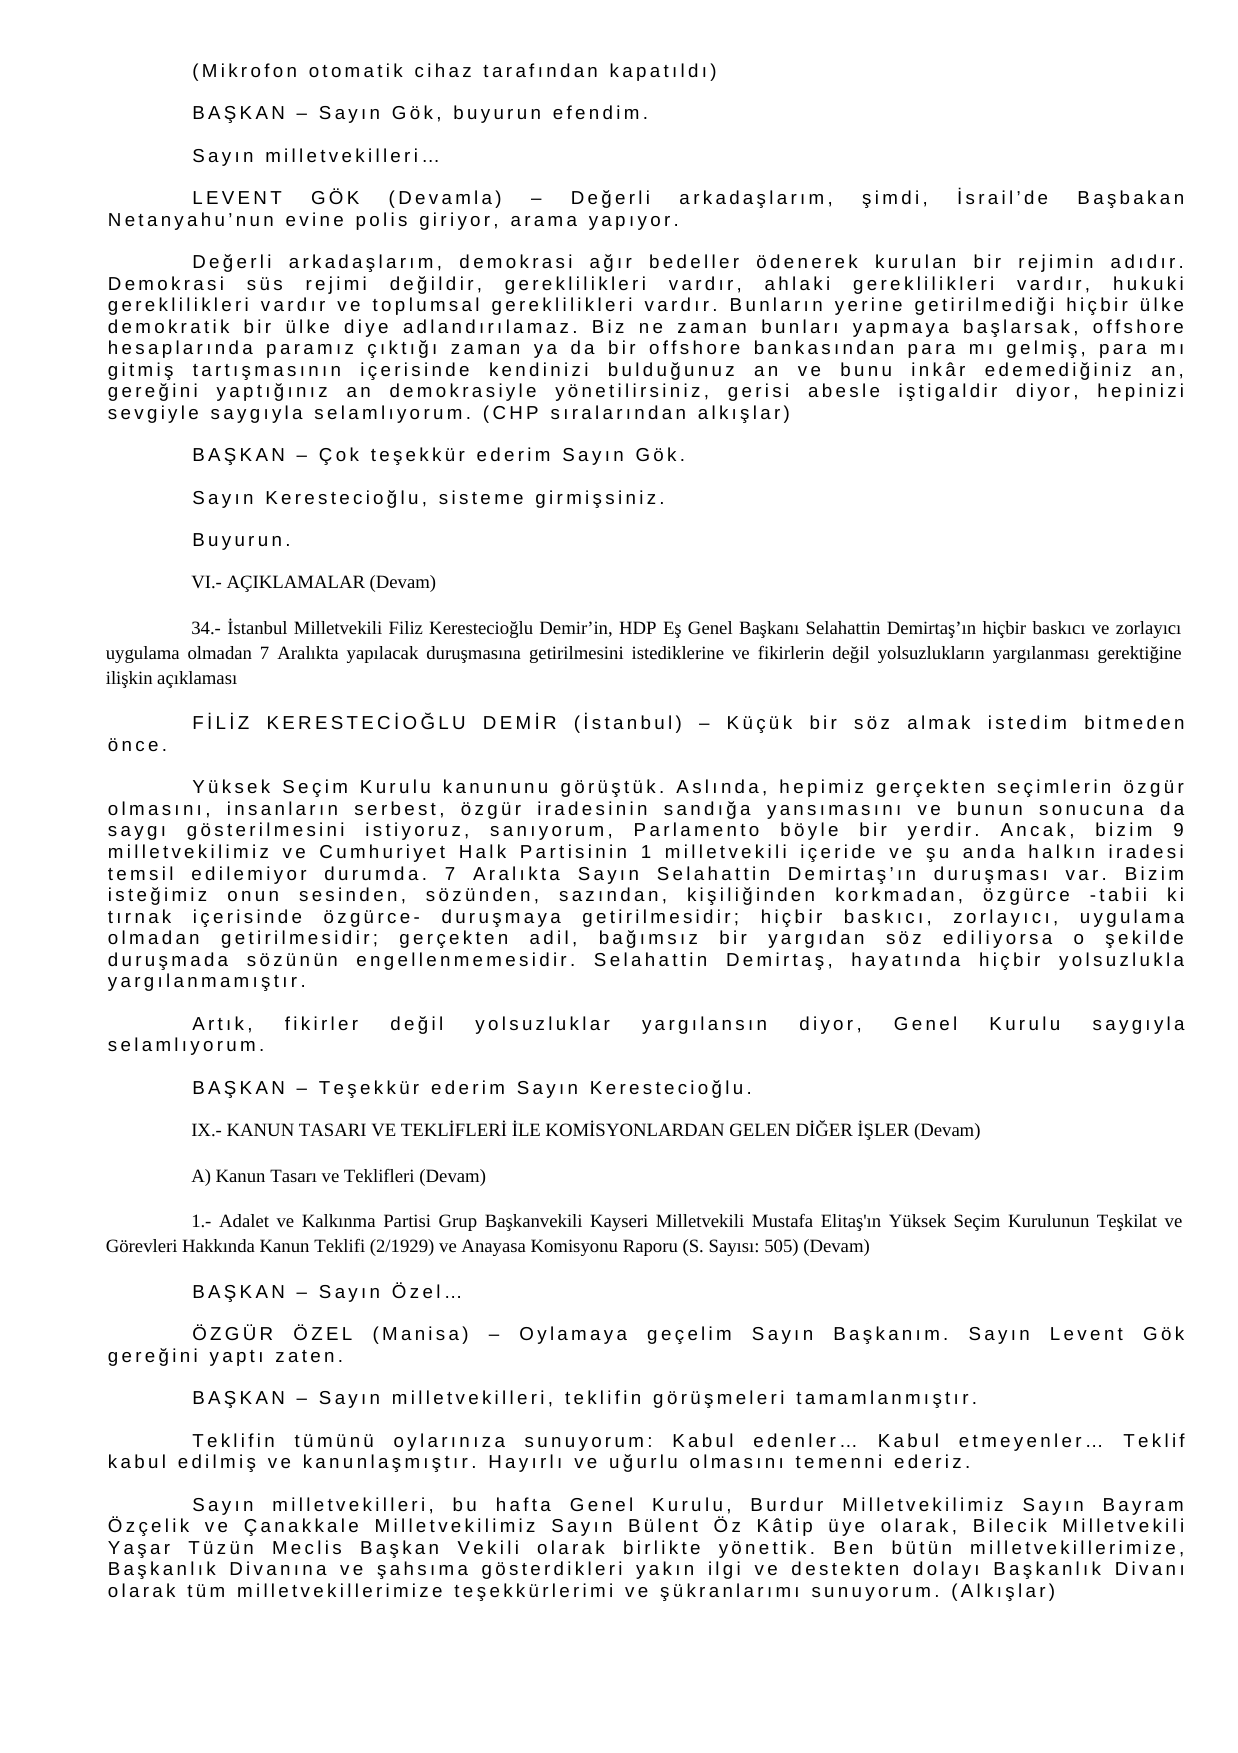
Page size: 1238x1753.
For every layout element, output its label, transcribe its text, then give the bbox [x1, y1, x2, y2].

text LEVENT GÖK (Devamla) – Değerli arkadaşlarım, şimdi, İsrail’de Başbakan Netanyahu’nun evine polis giriyor, arama yapıyor. [108, 187, 1186, 230]
text 34.- İstanbul Milletvekili Filiz Kerestecioğlu Demir’in, HDP Eş Genel Başkanı Selahattin Demirtaş’ın hiçbir baskıcı ve zorlayıcı uygulama olmadan 7 Aralıkta yapılacak duruşmasına getirilmesini istediklerine ve fikirlerin değil yolsuzlukların yargılanması gerektiğine ilişkin açıklaması [106, 617, 1184, 688]
text Buyurun. [108, 529, 1186, 551]
text 1.- Adalet ve Kalkınma Partisi Grup Başkanvekili Kayseri Milletvekili Mustafa Elitaş'ın Yüksek Seçim Kurulunun Teşkilat ve Görevleri Hakkında Kanun Teklifi (2/1929) ve Anayasa Komisyonu Raporu (S. Sayısı: 505) (Devam) [106, 1210, 1184, 1257]
text BAŞKAN – Sayın Gök, buyurun efendim. [108, 102, 1186, 124]
text VI.- AÇIKLAMALAR (Devam) [106, 571, 1184, 593]
text Teklifin tümünü oylarınıza sunuyorum: Kabul edenler… Kabul etmeyenler… Teklif kabul edilmiş ve kanunlaşmıştır. Hayırlı ve uğurlu olmasını temenni ederiz. [108, 1429, 1186, 1472]
text A) Kanun Tasarı ve Teklifleri (Devam) [106, 1164, 1184, 1186]
text Yüksek Seçim Kurulu kanununu görüştük. Aslında, hepimiz gerçekten seçimlerin özgür olmasını, insanların serbest, özgür iradesinin sandığa yansımasını ve bunun sonucuna da saygı gösterilmesini istiyoruz, sanıyorum, Parlamento böyle bir yerdir. Ancak, bizim 9 milletvekilimiz ve Cumhuriyet Halk Partisinin 1 milletvekili içeride ve şu anda halkın iradesi temsil edilemiyor durumda. 7 Aralıkta Sayın Selahattin Demirtaş’ın duruşması var. Bizim isteğimiz onun sesinden, sözünden, sazından, kişiliğinden korkmadan, özgürce -tabii ki tırnak içerisinde özgürce- duruşmaya getirilmesidir; hiçbir baskıcı, zorlayıcı, uygulama olmadan getirilmesidir; gerçekten adil, bağımsız bir yargıdan söz ediliyorsa o şekilde duruşmada sözünün engellenmemesidir. Selahattin Demirtaş, hayatında hiçbir yolsuzlukla yargılanmamıştır. [108, 776, 1186, 992]
text Sayın milletvekilleri, bu hafta Genel Kurulu, Burdur Milletvekilimiz Sayın Bayram Özçelik ve Çanakkale Milletvekilimiz Sayın Bülent Öz Kâtip üye olarak, Bilecik Milletvekili Yaşar Tüzün Meclis Başkan Vekili olarak birlikte yönettik. Ben bütün milletvekillerimize, Başkanlık Divanına ve şahsıma gösterdikleri yakın ilgi ve destekten dolayı Başkanlık Divanı olarak tüm milletvekillerimize teşekkürlerimi ve şükranlarımı sunuyorum. (Alkışlar) [108, 1493, 1186, 1601]
text Sayın Kerestecioğlu, sisteme girmişsiniz. [108, 487, 1186, 508]
text ÖZGÜR ÖZEL (Manisa) – Oylamaya geçelim Sayın Başkanım. Sayın Levent Gök gereğini yaptı zaten. [108, 1323, 1186, 1366]
text (Mikrofon otomatik cihaz tarafından kapatıldı) [108, 60, 1186, 81]
text BAŞKAN – Sayın Özel… [108, 1281, 1186, 1302]
text Değerli arkadaşlarım, demokrasi ağır bedeller ödenerek kurulan bir rejimin adıdır. Demokrasi süs rejimi değildir, gereklilikleri vardır, ahlaki gereklilikleri vardır, hukuki gereklilikleri vardır ve toplumsal gereklilikleri vardır. Bunların yerine getirilmediği hiçbir ülke demokratik bir ülke diye adlandırılamaz. Biz ne zaman bunları yapmaya başlarsak, offshore hesaplarında paramız çıktığı zaman ya da bir offshore bankasından para mı gelmiş, para mı gitmiş tartışmasının içerisinde kendinizi bulduğunuz an ve bunu inkâr edemediğiniz an, gereğini yaptığınız an demokrasiyle yönetilirsiniz, gerisi abesle iştigaldir diyor, hepinizi sevgiyle saygıyla selamlıyorum. (CHP sıralarından alkışlar) [108, 251, 1186, 423]
text BAŞKAN – Çok teşekkür ederim Sayın Gök. [108, 444, 1186, 466]
text BAŞKAN – Teşekkür ederim Sayın Kerestecioğlu. [108, 1077, 1186, 1098]
text FİLİZ KERESTECİOĞLU DEMİR (İstanbul) – Küçük bir söz almak istedim bitmeden önce. [108, 712, 1186, 755]
text BAŞKAN – Sayın milletvekilleri, teklifin görüşmeleri tamamlanmıştır. [108, 1387, 1186, 1408]
text Artık, fikirler değil yolsuzluklar yargılansın diyor, Genel Kurulu saygıyla selamlıyorum. [108, 1013, 1186, 1056]
text Sayın milletvekilleri… [108, 144, 1186, 166]
text IX.- KANUN TASARI VE TEKLİFLERİ İLE KOMİSYONLARDAN GELEN DİĞER İŞLER (Devam) [106, 1119, 1184, 1141]
